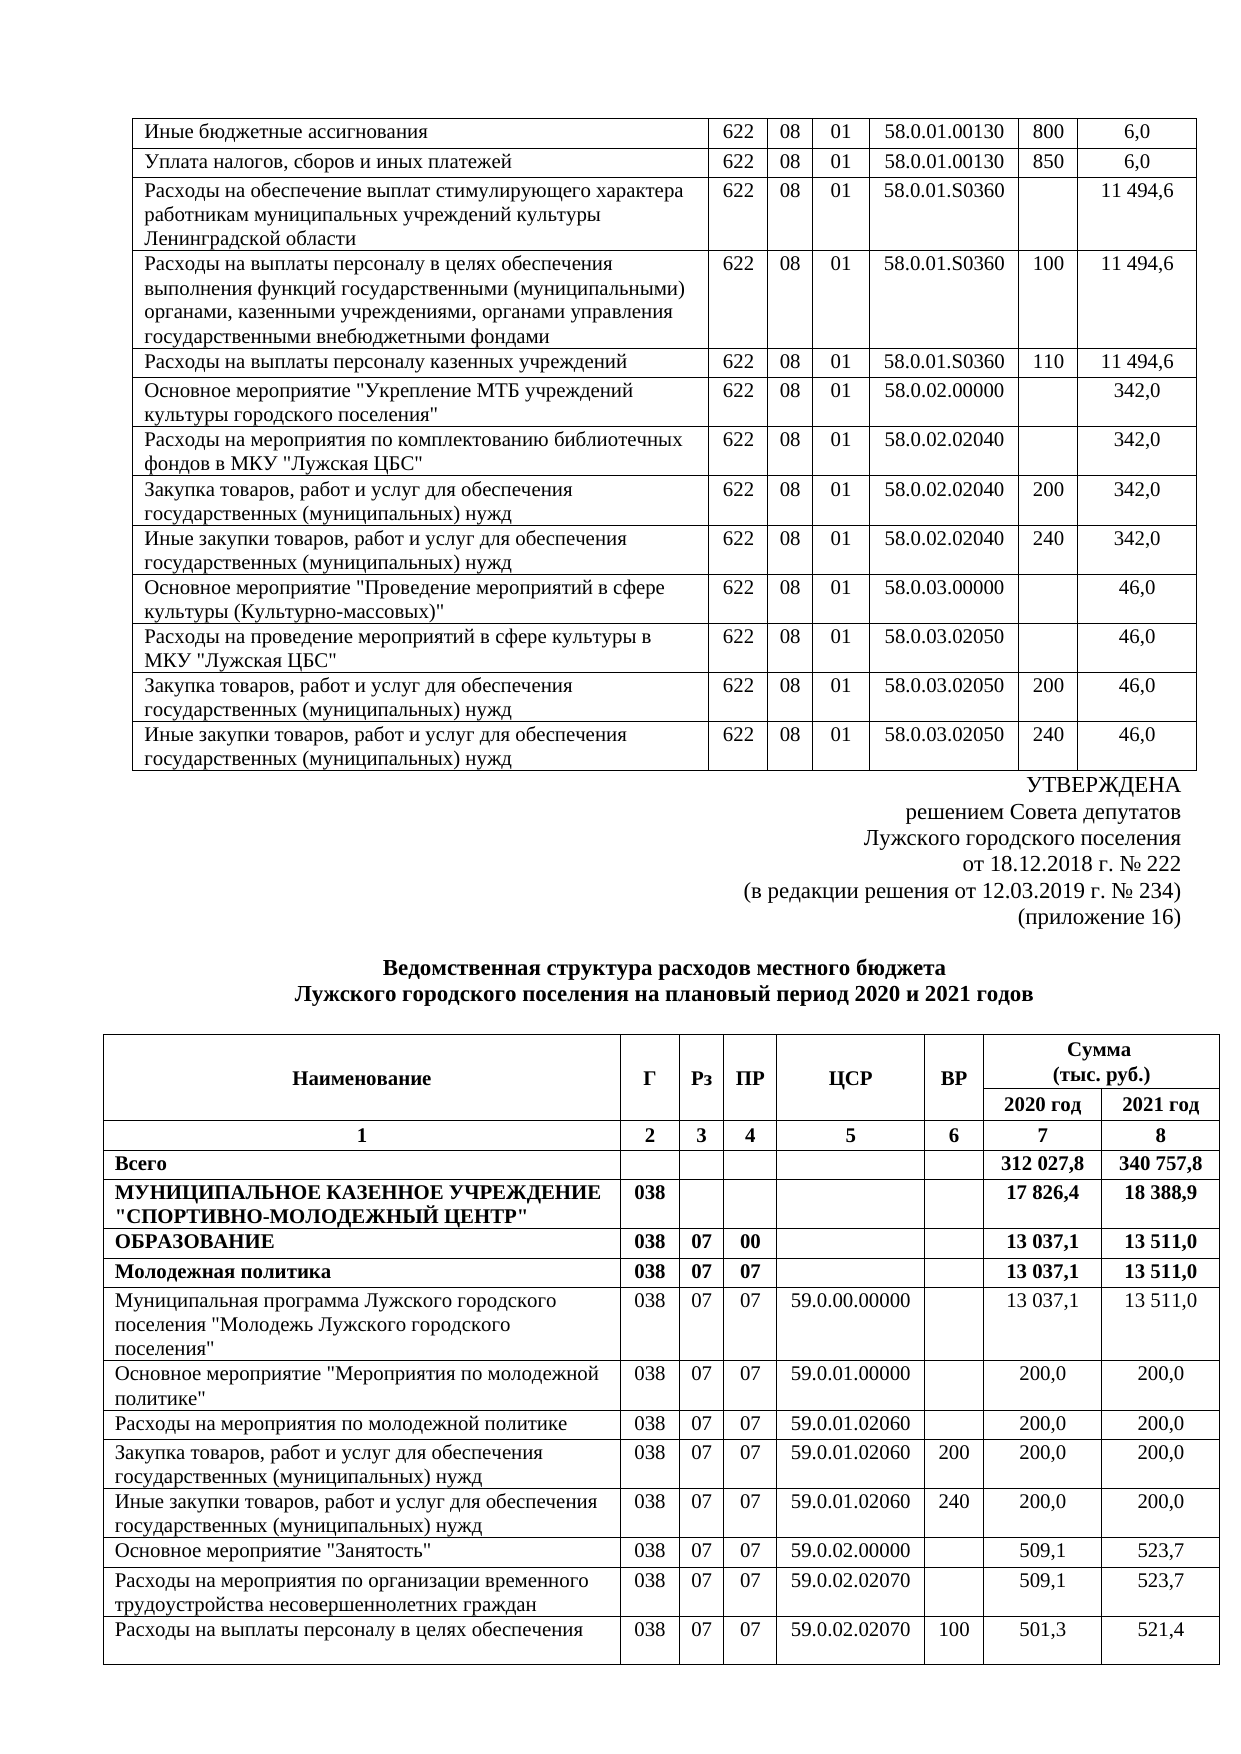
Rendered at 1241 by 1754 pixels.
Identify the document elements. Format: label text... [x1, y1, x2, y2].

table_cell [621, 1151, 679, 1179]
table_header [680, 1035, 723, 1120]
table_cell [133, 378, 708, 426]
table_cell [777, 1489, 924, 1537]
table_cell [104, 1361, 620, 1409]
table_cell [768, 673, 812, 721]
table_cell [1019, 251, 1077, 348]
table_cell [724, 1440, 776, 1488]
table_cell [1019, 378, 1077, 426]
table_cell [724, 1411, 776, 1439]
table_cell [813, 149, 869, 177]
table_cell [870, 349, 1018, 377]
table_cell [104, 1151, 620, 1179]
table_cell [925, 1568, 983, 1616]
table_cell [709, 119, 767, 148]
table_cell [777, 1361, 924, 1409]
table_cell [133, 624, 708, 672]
text (в редакции решения от 12.03.2019 г. № 234) [177, 877, 1181, 903]
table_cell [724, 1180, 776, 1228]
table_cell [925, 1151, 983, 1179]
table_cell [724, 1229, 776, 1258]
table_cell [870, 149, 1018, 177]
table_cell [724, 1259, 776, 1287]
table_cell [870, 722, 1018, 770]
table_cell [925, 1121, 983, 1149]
text решением Совета депутатов [177, 798, 1181, 824]
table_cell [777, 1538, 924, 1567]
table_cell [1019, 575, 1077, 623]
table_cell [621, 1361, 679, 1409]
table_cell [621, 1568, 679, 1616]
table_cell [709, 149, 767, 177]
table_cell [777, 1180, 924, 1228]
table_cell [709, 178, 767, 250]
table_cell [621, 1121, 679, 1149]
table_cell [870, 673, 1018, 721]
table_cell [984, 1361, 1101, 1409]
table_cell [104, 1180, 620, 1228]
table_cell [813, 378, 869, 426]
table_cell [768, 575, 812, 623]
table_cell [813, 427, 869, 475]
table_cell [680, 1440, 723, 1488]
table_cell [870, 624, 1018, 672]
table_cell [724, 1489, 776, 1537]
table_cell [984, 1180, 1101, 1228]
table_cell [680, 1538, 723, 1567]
text Ведомственная структура расходов местного бюджета [177, 954, 1152, 980]
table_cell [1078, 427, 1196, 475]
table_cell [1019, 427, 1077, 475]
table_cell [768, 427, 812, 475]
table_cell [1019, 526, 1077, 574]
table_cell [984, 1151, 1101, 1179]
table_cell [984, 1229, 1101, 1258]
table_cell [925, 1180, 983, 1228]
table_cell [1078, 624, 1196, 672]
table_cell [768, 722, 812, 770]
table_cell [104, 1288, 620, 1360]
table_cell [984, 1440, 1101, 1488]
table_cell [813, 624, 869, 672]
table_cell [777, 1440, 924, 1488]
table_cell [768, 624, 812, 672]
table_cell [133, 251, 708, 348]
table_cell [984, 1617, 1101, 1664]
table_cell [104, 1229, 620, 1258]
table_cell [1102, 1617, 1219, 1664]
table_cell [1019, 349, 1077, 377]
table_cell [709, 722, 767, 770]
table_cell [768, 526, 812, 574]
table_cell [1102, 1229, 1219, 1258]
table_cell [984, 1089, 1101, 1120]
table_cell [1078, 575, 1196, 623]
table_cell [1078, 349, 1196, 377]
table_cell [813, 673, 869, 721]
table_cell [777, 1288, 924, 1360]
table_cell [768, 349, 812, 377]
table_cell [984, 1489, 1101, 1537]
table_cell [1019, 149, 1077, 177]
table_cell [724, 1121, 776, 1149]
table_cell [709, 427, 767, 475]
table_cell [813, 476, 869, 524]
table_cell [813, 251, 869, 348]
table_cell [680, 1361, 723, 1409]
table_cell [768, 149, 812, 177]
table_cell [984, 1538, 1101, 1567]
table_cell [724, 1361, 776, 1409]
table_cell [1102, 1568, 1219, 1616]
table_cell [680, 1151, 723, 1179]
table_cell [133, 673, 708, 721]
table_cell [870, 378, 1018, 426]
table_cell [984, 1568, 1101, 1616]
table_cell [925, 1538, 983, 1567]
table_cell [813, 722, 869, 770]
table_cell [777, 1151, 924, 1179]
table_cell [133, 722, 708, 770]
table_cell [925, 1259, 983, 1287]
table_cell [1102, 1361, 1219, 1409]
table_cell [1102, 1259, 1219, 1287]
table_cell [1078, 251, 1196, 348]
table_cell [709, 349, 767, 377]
text (приложение 16) [177, 903, 1181, 929]
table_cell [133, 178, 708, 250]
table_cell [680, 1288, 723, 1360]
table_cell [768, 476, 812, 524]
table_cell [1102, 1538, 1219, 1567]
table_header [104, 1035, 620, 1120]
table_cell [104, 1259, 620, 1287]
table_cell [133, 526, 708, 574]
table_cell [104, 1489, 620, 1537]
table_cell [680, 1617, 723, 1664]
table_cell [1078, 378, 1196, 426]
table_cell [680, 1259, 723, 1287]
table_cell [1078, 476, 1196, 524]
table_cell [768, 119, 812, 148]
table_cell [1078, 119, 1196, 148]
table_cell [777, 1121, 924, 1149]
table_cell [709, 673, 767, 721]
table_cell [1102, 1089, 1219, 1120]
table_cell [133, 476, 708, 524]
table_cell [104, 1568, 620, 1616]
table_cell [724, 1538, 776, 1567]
text от 18.12.2018 г. № 222 [177, 851, 1181, 877]
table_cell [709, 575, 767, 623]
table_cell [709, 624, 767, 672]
text УТВЕРЖДЕНА [177, 771, 1181, 798]
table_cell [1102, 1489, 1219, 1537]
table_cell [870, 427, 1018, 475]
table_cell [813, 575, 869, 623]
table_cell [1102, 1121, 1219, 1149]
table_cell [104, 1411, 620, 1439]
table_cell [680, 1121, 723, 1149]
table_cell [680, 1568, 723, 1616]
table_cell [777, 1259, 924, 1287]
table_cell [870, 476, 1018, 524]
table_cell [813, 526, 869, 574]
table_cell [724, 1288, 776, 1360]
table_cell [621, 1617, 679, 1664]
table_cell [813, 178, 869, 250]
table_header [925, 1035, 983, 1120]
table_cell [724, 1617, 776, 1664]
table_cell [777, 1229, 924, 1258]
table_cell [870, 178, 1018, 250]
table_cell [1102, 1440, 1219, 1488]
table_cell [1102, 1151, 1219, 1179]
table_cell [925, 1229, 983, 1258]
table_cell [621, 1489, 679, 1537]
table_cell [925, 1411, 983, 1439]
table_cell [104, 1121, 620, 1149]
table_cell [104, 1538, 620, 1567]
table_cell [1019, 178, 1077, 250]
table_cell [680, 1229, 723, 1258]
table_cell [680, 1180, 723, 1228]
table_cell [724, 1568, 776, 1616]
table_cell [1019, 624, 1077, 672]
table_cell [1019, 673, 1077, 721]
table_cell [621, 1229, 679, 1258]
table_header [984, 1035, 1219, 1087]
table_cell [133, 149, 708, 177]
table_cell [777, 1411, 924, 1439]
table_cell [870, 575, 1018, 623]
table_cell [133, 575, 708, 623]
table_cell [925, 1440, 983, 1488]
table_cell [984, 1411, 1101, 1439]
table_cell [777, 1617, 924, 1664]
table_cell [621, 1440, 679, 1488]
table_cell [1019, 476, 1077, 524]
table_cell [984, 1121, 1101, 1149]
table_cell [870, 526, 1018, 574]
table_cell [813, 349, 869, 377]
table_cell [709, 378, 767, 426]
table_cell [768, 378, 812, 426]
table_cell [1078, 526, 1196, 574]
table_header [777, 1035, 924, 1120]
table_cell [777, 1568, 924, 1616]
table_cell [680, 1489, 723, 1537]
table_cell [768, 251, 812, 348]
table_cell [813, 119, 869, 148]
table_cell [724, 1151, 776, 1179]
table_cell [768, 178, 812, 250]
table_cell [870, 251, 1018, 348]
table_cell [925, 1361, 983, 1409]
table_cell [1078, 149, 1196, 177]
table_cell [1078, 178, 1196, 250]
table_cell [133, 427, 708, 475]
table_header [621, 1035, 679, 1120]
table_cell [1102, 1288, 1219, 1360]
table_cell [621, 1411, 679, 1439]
text Лужского городского поселения на плановый период 2020 и 2021 годов [177, 980, 1152, 1006]
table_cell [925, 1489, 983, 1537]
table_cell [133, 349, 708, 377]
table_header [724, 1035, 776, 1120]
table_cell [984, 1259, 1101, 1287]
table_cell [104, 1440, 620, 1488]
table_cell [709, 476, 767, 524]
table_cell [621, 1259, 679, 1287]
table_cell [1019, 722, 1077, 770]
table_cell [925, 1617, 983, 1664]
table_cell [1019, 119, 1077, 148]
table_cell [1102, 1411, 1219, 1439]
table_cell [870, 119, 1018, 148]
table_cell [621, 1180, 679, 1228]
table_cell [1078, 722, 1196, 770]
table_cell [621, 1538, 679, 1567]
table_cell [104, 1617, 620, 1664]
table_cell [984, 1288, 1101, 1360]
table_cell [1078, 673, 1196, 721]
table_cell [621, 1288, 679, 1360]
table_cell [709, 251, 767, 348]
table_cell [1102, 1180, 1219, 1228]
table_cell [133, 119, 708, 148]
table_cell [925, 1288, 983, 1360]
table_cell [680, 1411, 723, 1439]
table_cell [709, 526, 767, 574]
text Лужского городского поселения [177, 824, 1181, 851]
